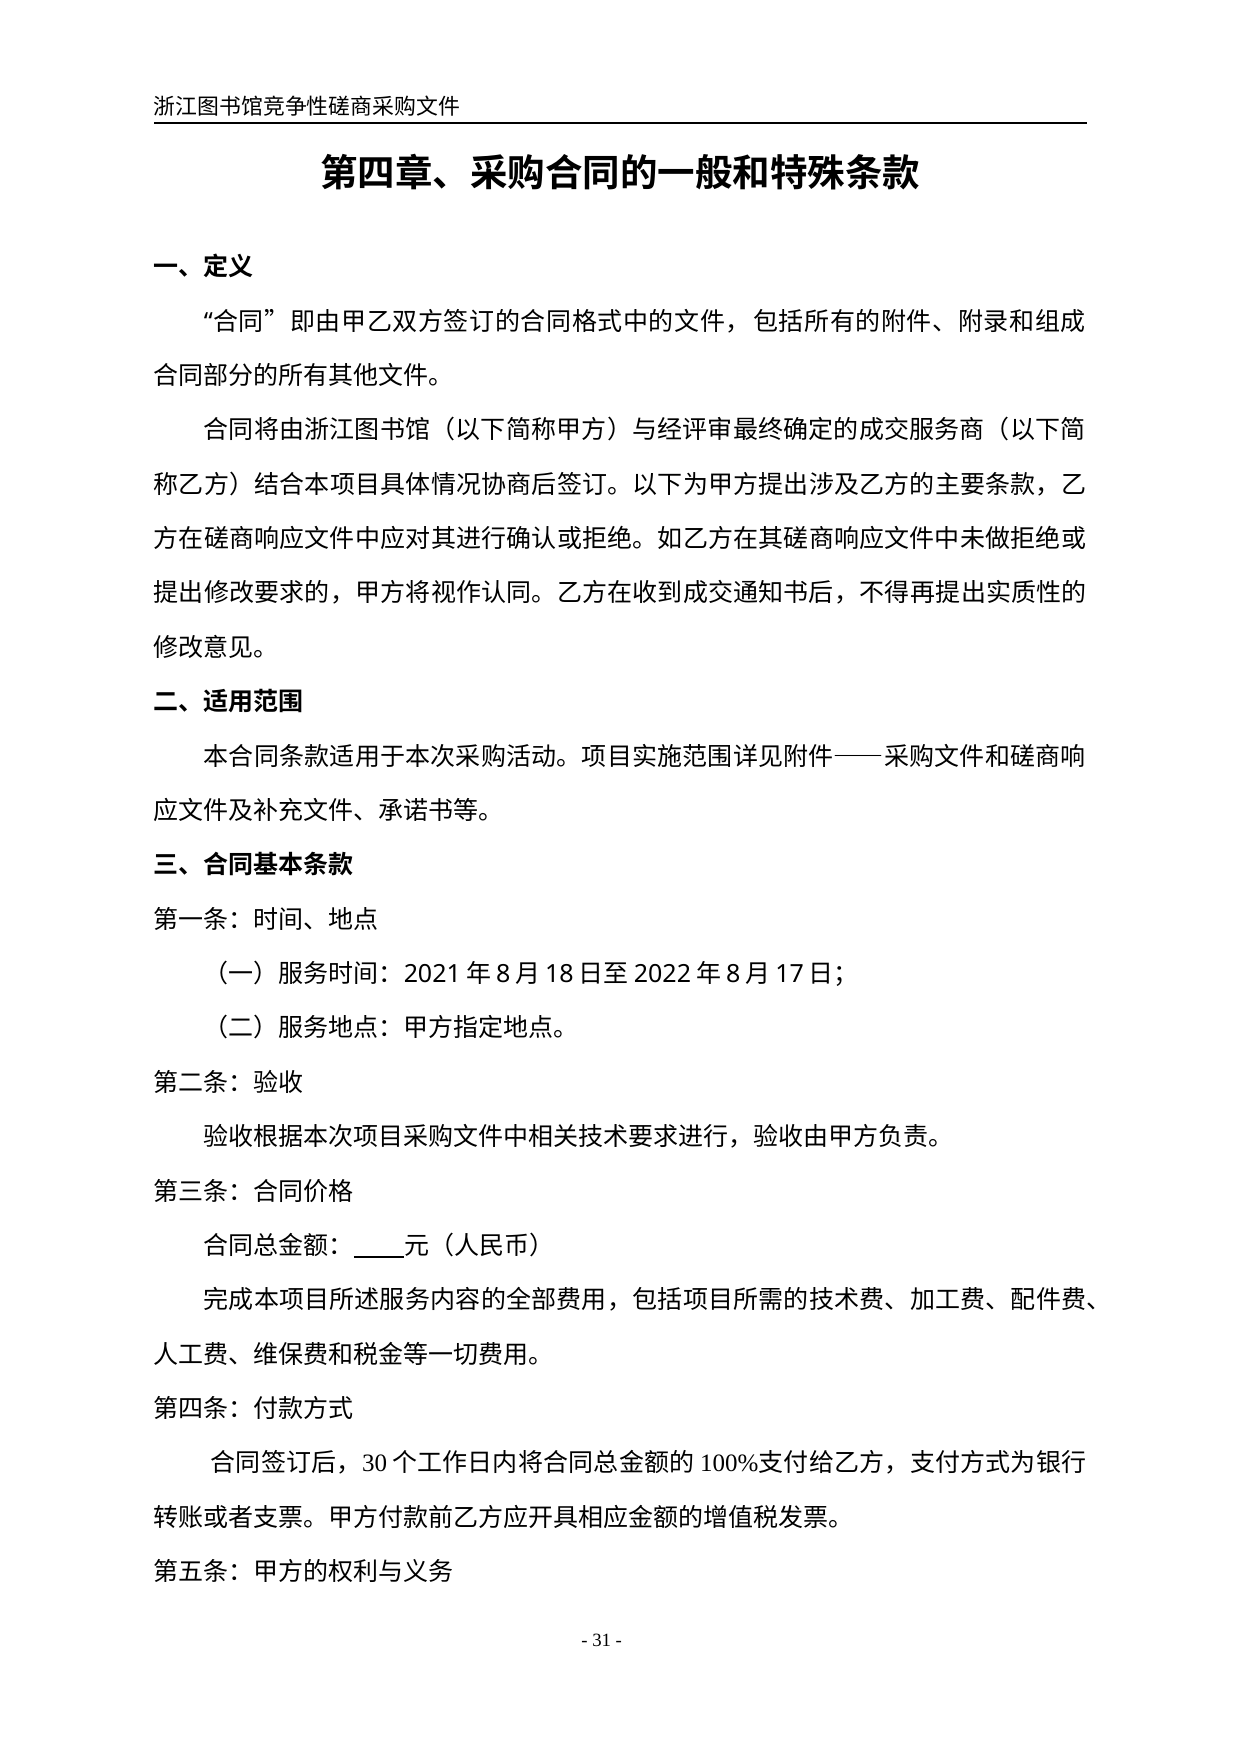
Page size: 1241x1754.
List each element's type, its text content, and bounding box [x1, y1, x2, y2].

text 一、定义 [153, 247, 1087, 283]
text （一）服务时间：2021年8月18日至2022年8月17日； [153, 953, 1087, 990]
text 验收根据本次项目采购文件中相关技术要求进行，验收由甲方负责。 [153, 1117, 1087, 1153]
text 第二条：验收 [153, 1062, 1087, 1098]
text 合同将由浙江图书馆（以下简称甲方）与经评审最终确定的成交服务商（以下简称乙方）结合本项目具体情况协商后签订。以下为甲方提出涉及乙方的主要条款，乙方在磋商响应文件中应对其进行确认或拒绝。如乙方在其磋商响应文件中未做拒绝或提出修改要求的，甲方将视作认同。乙方在收到成交通知书后，不得再提出实质性的修改意见。 [153, 410, 1087, 663]
text “合同”即由甲乙双方签订的合同格式中的文件，包括所有的附件、附录和组成合同部分的所有其他文件。 [153, 301, 1087, 392]
text 完成本项目所述服务内容的全部费用，包括项目所需的技术费、加工费、配件费、人工费、维保费和税金等一切费用。 [153, 1280, 1087, 1370]
text 第一条：时间、地点 [153, 899, 1087, 935]
text 合同总金额： 元（人民币） [153, 1225, 1087, 1262]
text 二、适用范围 [153, 682, 1087, 718]
text 三、合同基本条款 [153, 845, 1087, 881]
text 合同签订后，30个工作日内将合同总金额的100%支付给乙方，支付方式为银行转账或者支票。甲方付款前乙方应开具相应金额的增值税发票。 [153, 1443, 1087, 1533]
text 本合同条款适用于本次采购活动。项目实施范围详见附件——采购文件和磋商响应文件及补充文件、承诺书等。 [153, 736, 1087, 827]
text （二）服务地点：甲方指定地点。 [153, 1008, 1087, 1044]
text 第四条：付款方式 [153, 1388, 1087, 1425]
text 第四章、采购合同的一般和特殊条款 [153, 148, 1087, 196]
text 第五条：甲方的权利与义务 [153, 1552, 1087, 1588]
text 第三条：合同价格 [153, 1171, 1087, 1207]
